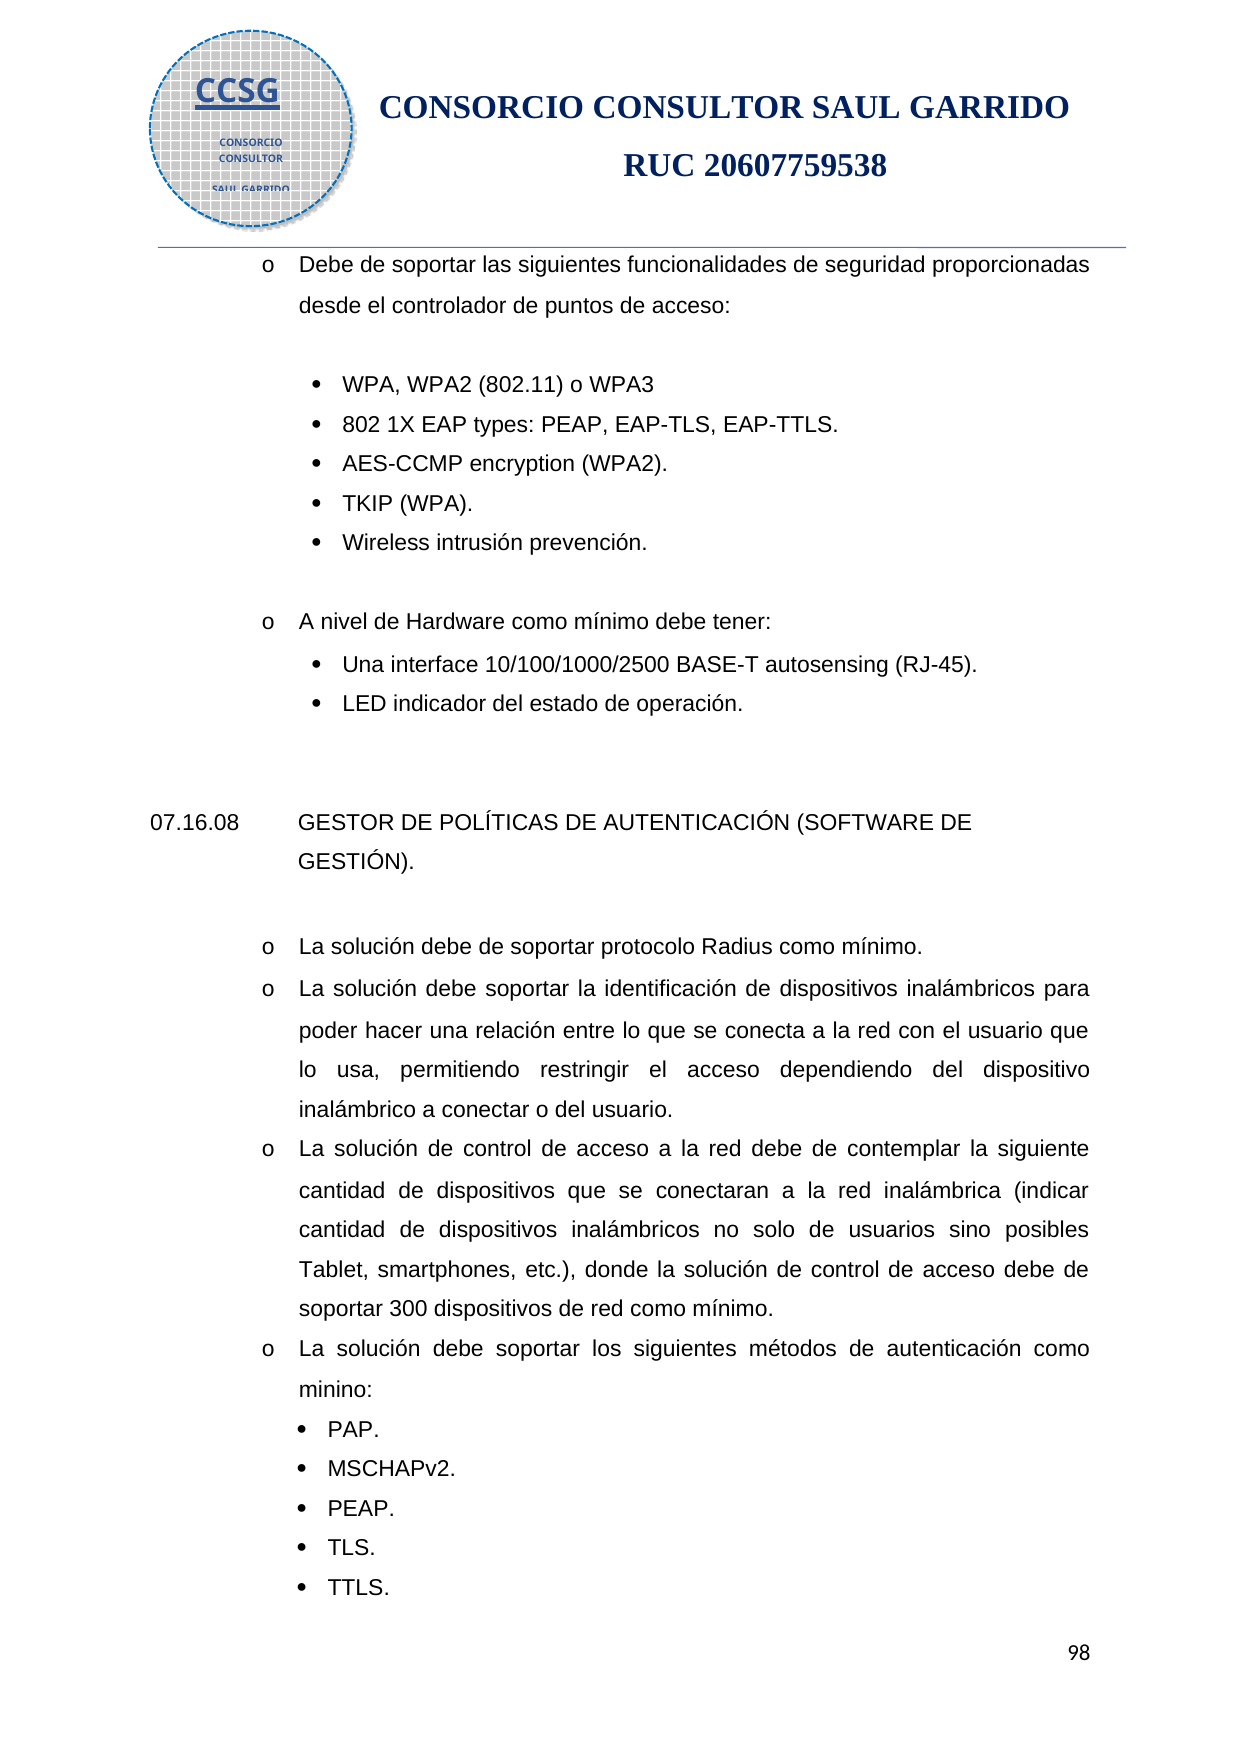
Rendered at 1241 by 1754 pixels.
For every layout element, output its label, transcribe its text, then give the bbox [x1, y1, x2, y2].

list La solución debe soportar la identificación de dispositivos inalámbricos para poder hacer una relación entre lo que se conecta a la red con el usuario que lo usa, permitiendo restringir el acceso dependiendo del dispositivo inalámbrico a conectar o del usuario. [261, 975, 1090, 1122]
list MSCHAPv2. [298, 1455, 1090, 1481]
list Una interface 10/100/1000/2500 BASE-T autosensing (RJ-45). [312, 651, 1090, 677]
list PAP. [298, 1416, 1090, 1442]
list TLS. [298, 1534, 1090, 1560]
list PEAP. [298, 1494, 1090, 1521]
subtitle 07.16.08 GESTOR DE POLÍTICAS DE AUTENTICACIÓN (SOFTWARE DE GESTIÓN). [150, 809, 1090, 874]
list Wireless intrusión prevención. [312, 529, 1090, 556]
list LED indicador del estado de operación. [312, 690, 1090, 717]
list AES-CCMP encryption (WPA2). [312, 450, 1090, 477]
list La solución debe soportar los siguientes métodos de autenticación como minino: [261, 1334, 1090, 1402]
picture [150, 30, 352, 227]
list La solución de control de acceso a la red debe de contemplar la siguiente cantidad de dispositivos que se conectaran a la red inalámbrica (indicar cantidad de dispositivos inalámbricos no solo de usuarios sino posibles Tablet, smartphones, etc.), donde la solución de control de acceso debe de soportar 300 dispositivos de red como mínimo. [261, 1135, 1090, 1321]
list La solución debe de soportar protocolo Radius como mínimo. [261, 933, 1090, 961]
list A nivel de Hardware como mínimo debe tener: [261, 608, 1090, 637]
list TKIP (WPA). [312, 490, 1090, 516]
list Debe de soportar las siguientes funcionalidades de seguridad proporcionadas desde el controlador de puntos de acceso: [261, 251, 1090, 319]
list TTLS. [298, 1573, 1090, 1600]
list WPA, WPA2 (802.11) o WPA3 [312, 371, 1090, 398]
list 802 1X EAP types: PEAP, EAP-TLS, EAP-TTLS. [312, 411, 1090, 437]
